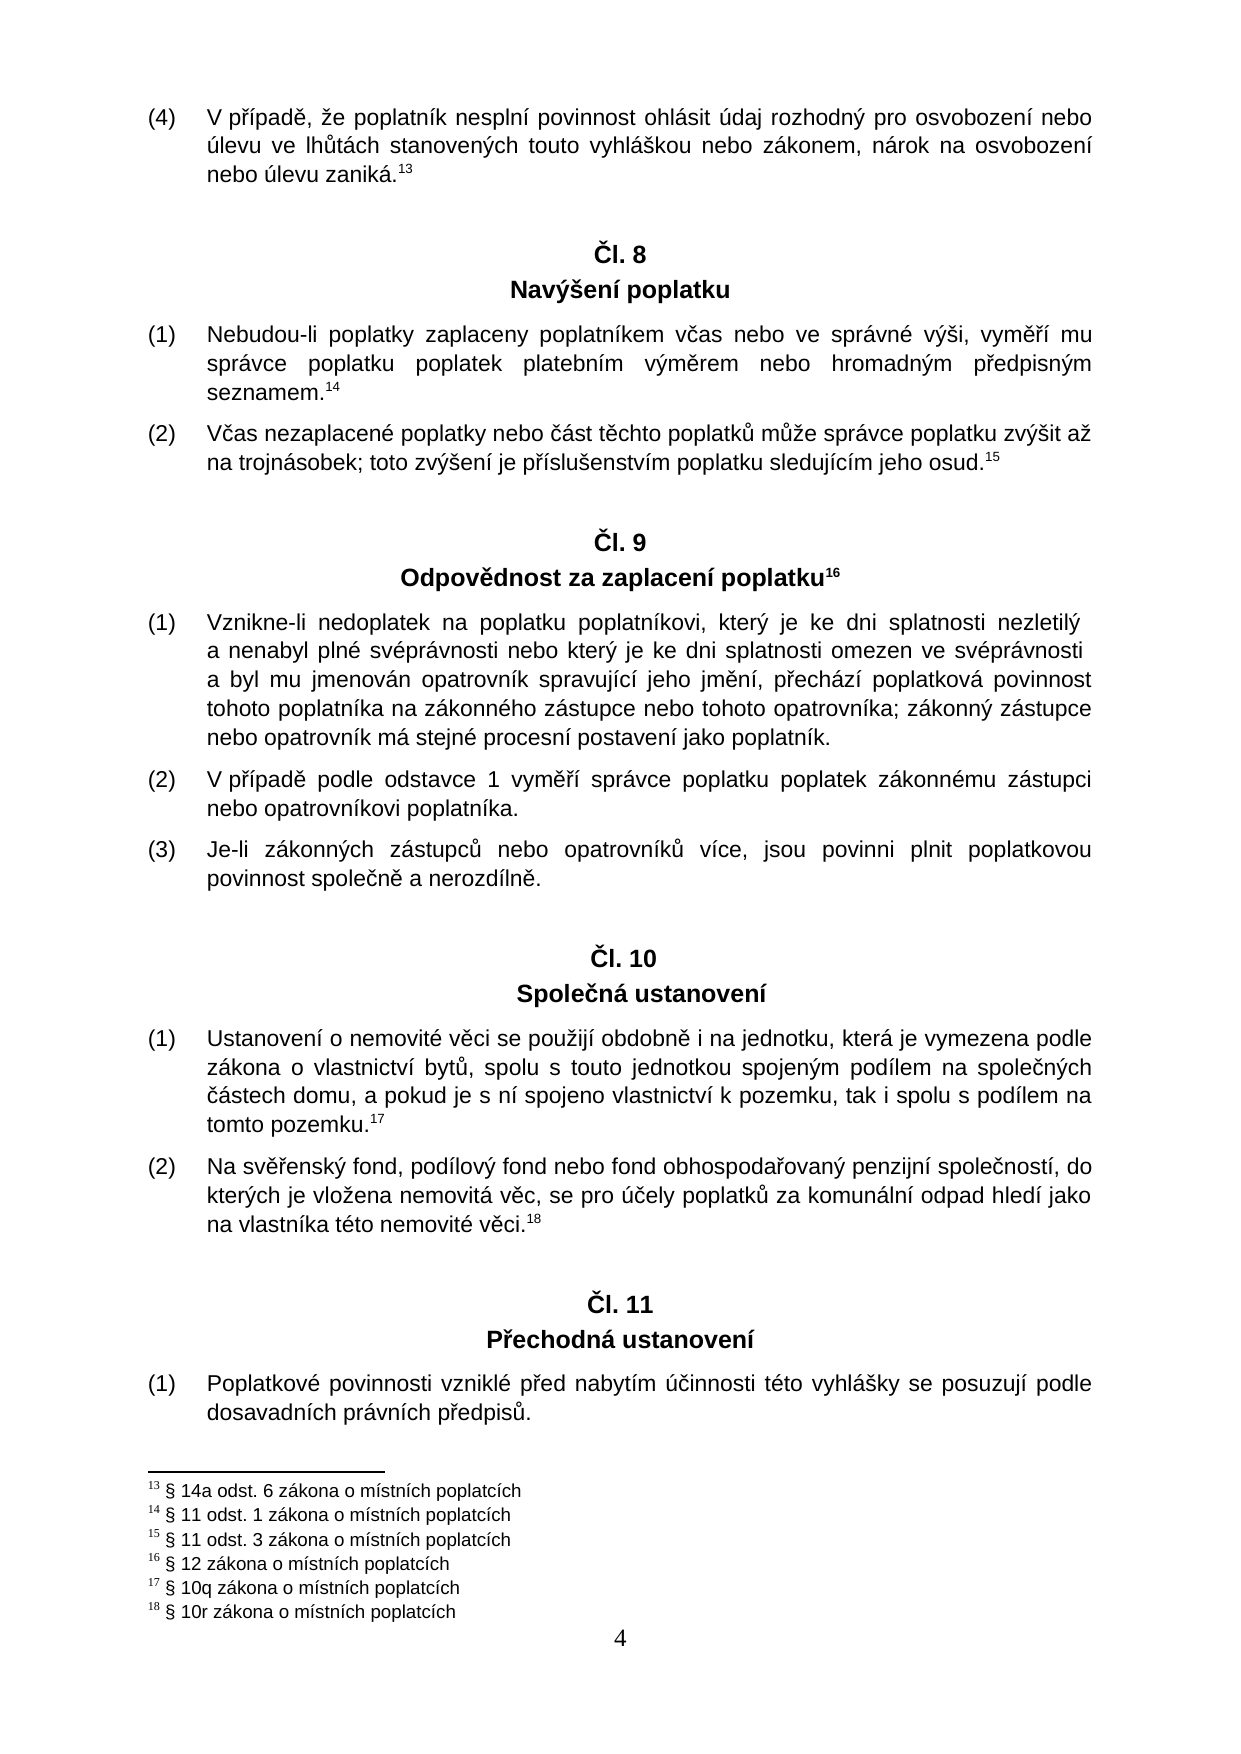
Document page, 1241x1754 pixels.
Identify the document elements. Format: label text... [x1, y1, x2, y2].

list Poplatkové povinnosti vzniklé před nabytím účinnosti této vyhlášky se posuzují podle dosavadních právních předpisů. [148, 1370, 1093, 1425]
list Na svěřenský fond, podílový fond nebo fond obhospodařovaný penzijní společností, do kterých je vložena nemovitá věc, se pro účely poplatků za komunální odpad hledí jako na vlastníka této nemovité věci. [148, 1153, 1093, 1237]
text Odpovědnost za zaplacení poplatku [148, 563, 1093, 592]
list Vznikne-li nedoplatek na poplatku poplatníkovi, který je ke dni splatnosti nezletilý a nenabyl plné svéprávnosti nebo který je ke dni splatnosti omezen ve svéprávnosti a byl mu jmenován opatrovník spravující jeho jmění, přechází poplatková povinnost tohoto poplatníka na zákonného zástupce nebo tohoto opatrovníka; zákonný zástupce nebo opatrovník má stejné procesní postavení jako poplatník. [148, 608, 1093, 751]
text Navýšení poplatku [148, 275, 1093, 304]
list Nebudou-li poplatky zaplaceny poplatníkem včas nebo ve správné výši, vyměří mu správce poplatku poplatek platebním výměrem nebo hromadným předpisným seznamem. [148, 321, 1093, 405]
list Včas nezaplacené poplatky nebo část těchto poplatků může správce poplatku zvýšit až na trojnásobek; toto zvýšení je příslušenstvím poplatku sledujícím jeho osud. [148, 420, 1093, 475]
text Čl. 8 [148, 240, 1093, 269]
text Čl. 11 [148, 1290, 1093, 1318]
text Čl. 9 [148, 528, 1093, 557]
list V případě, že poplatník nesplní povinnost ohlásit údaj rozhodný pro osvobození nebo úlevu ve lhůtách stanovených touto vyhláškou nebo zákonem, nárok na osvobození nebo úlevu zaniká. [148, 103, 1093, 188]
list V případě podle odstavce 1 vyměří správce poplatku poplatek zákonnému zástupci nebo opatrovníkovi poplatníka. [148, 766, 1093, 821]
text Čl. 10 [516, 944, 1093, 973]
text Společná ustanovení [502, 979, 1093, 1008]
list Je-li zákonných zástupců nebo opatrovníků více, jsou povinni plnit poplatkovou povinnost společně a nerozdílně. [148, 836, 1093, 891]
list Ustanovení o nemovité věci se použijí obdobně i na jednotku, která je vymezena podle zákona o vlastnictví bytů, spolu s touto jednotkou spojeným podílem na společných částech domu, a pokud je s ní spojeno vlastnictví k pozemku, tak i spolu s podílem na tomto pozemku. [148, 1024, 1093, 1138]
text Přechodná ustanovení [148, 1325, 1093, 1353]
